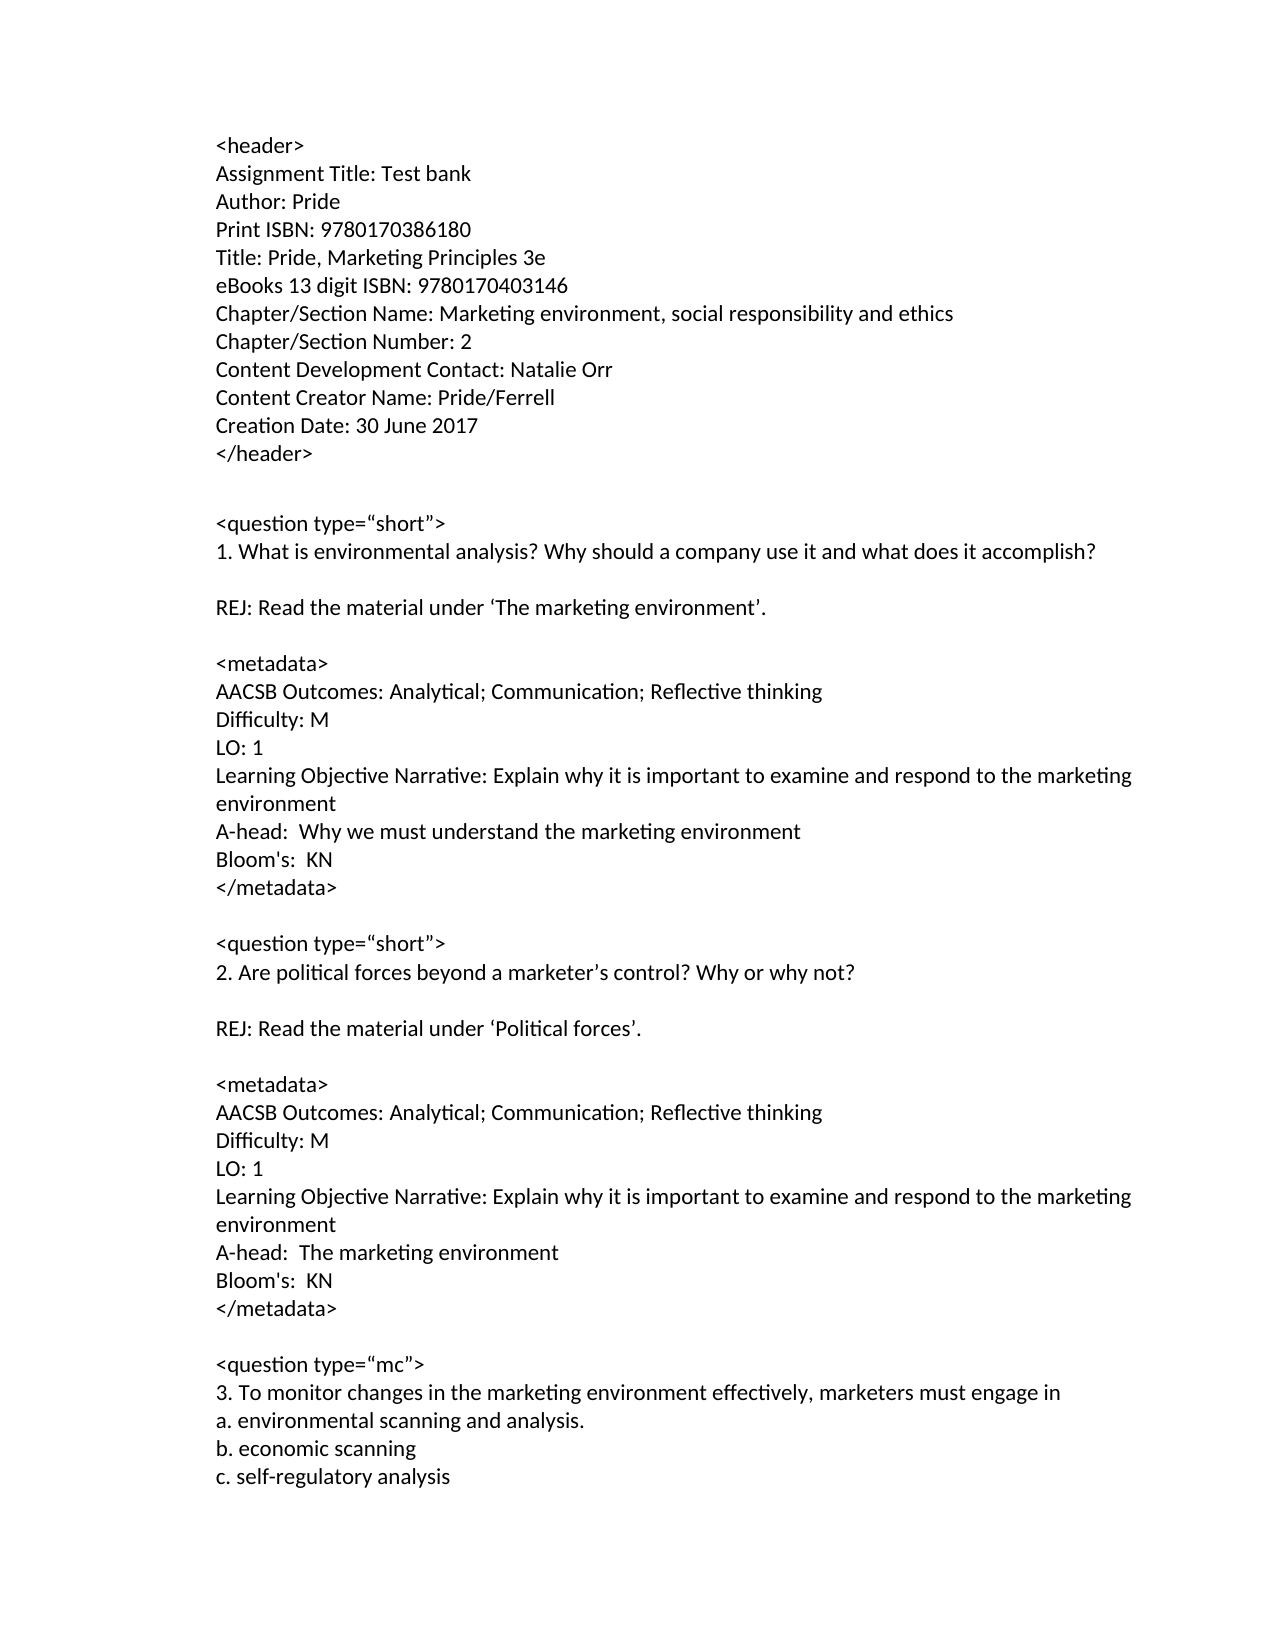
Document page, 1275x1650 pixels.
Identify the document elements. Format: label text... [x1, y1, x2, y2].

text AACSB Outcomes: Analytical; Communication; Reflective thinking [216, 677, 1162, 705]
text Content Development Contact: Natalie Orr [216, 355, 1162, 383]
text LO: 1 [216, 1154, 1162, 1182]
text <header> [216, 131, 1162, 159]
text Difficulty: M [216, 705, 1162, 733]
text <metadata> [216, 649, 1162, 677]
text a. environmental scanning and analysis. [216, 1406, 1162, 1434]
text Learning Objective Narrative: Explain why it is important to examine and respond to the marketing environment [216, 1182, 1162, 1238]
text </metadata> [216, 873, 1162, 902]
text <question type=“short”> [216, 929, 1162, 958]
text LO: 1 [216, 733, 1162, 761]
text Assignment Title: Test bank [216, 159, 1162, 187]
text Print ISBN: 9780170386180 [216, 215, 1162, 243]
text 3. ​To monitor changes in the marketing environment effectively, marketers must engage in [216, 1378, 1162, 1406]
text 2. Are political forces beyond a marketer’s control? Why or why not? [216, 958, 1162, 986]
text Bloom's: KN [216, 846, 1162, 873]
text <question type=“short”> [216, 509, 1162, 537]
text REJ: Read the material under ‘Political forces’. [216, 1014, 1162, 1042]
text Learning Objective Narrative: Explain why it is important to examine and respond to the marketing environment [216, 761, 1162, 817]
text Author: Pride [216, 187, 1162, 215]
text Content Creator Name: Pride/Ferrell [216, 383, 1162, 411]
text Title: Pride, Marketing Principles 3e [216, 243, 1162, 271]
text 1. What is environmental analysis? Why should a company use it and what does it accomplish? [216, 537, 1162, 565]
text </header> [216, 439, 1162, 467]
text A-head: Why we must understand the marketing environment [216, 817, 1162, 846]
text A-head: The marketing environment [216, 1238, 1162, 1266]
text Chapter/Section Number: 2 [216, 327, 1162, 355]
text </metadata> [216, 1294, 1162, 1322]
text Bloom's: KN [216, 1266, 1162, 1294]
text Creation Date: 30 June 2017 [216, 411, 1162, 439]
text <question type=“mc”> [216, 1350, 1162, 1378]
text eBooks 13 digit ISBN: 9780170403146 [216, 271, 1162, 299]
text Difficulty: M [216, 1126, 1162, 1154]
text REJ: Read the material under ‘The marketing environment’. [216, 593, 1162, 621]
text Chapter/Section Name: Marketing environment, social responsibility and ethics [216, 299, 1162, 327]
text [216, 1434, 1162, 1490]
text AACSB Outcomes: Analytical; Communication; Reflective thinking [216, 1098, 1162, 1126]
text <metadata> [216, 1070, 1162, 1098]
